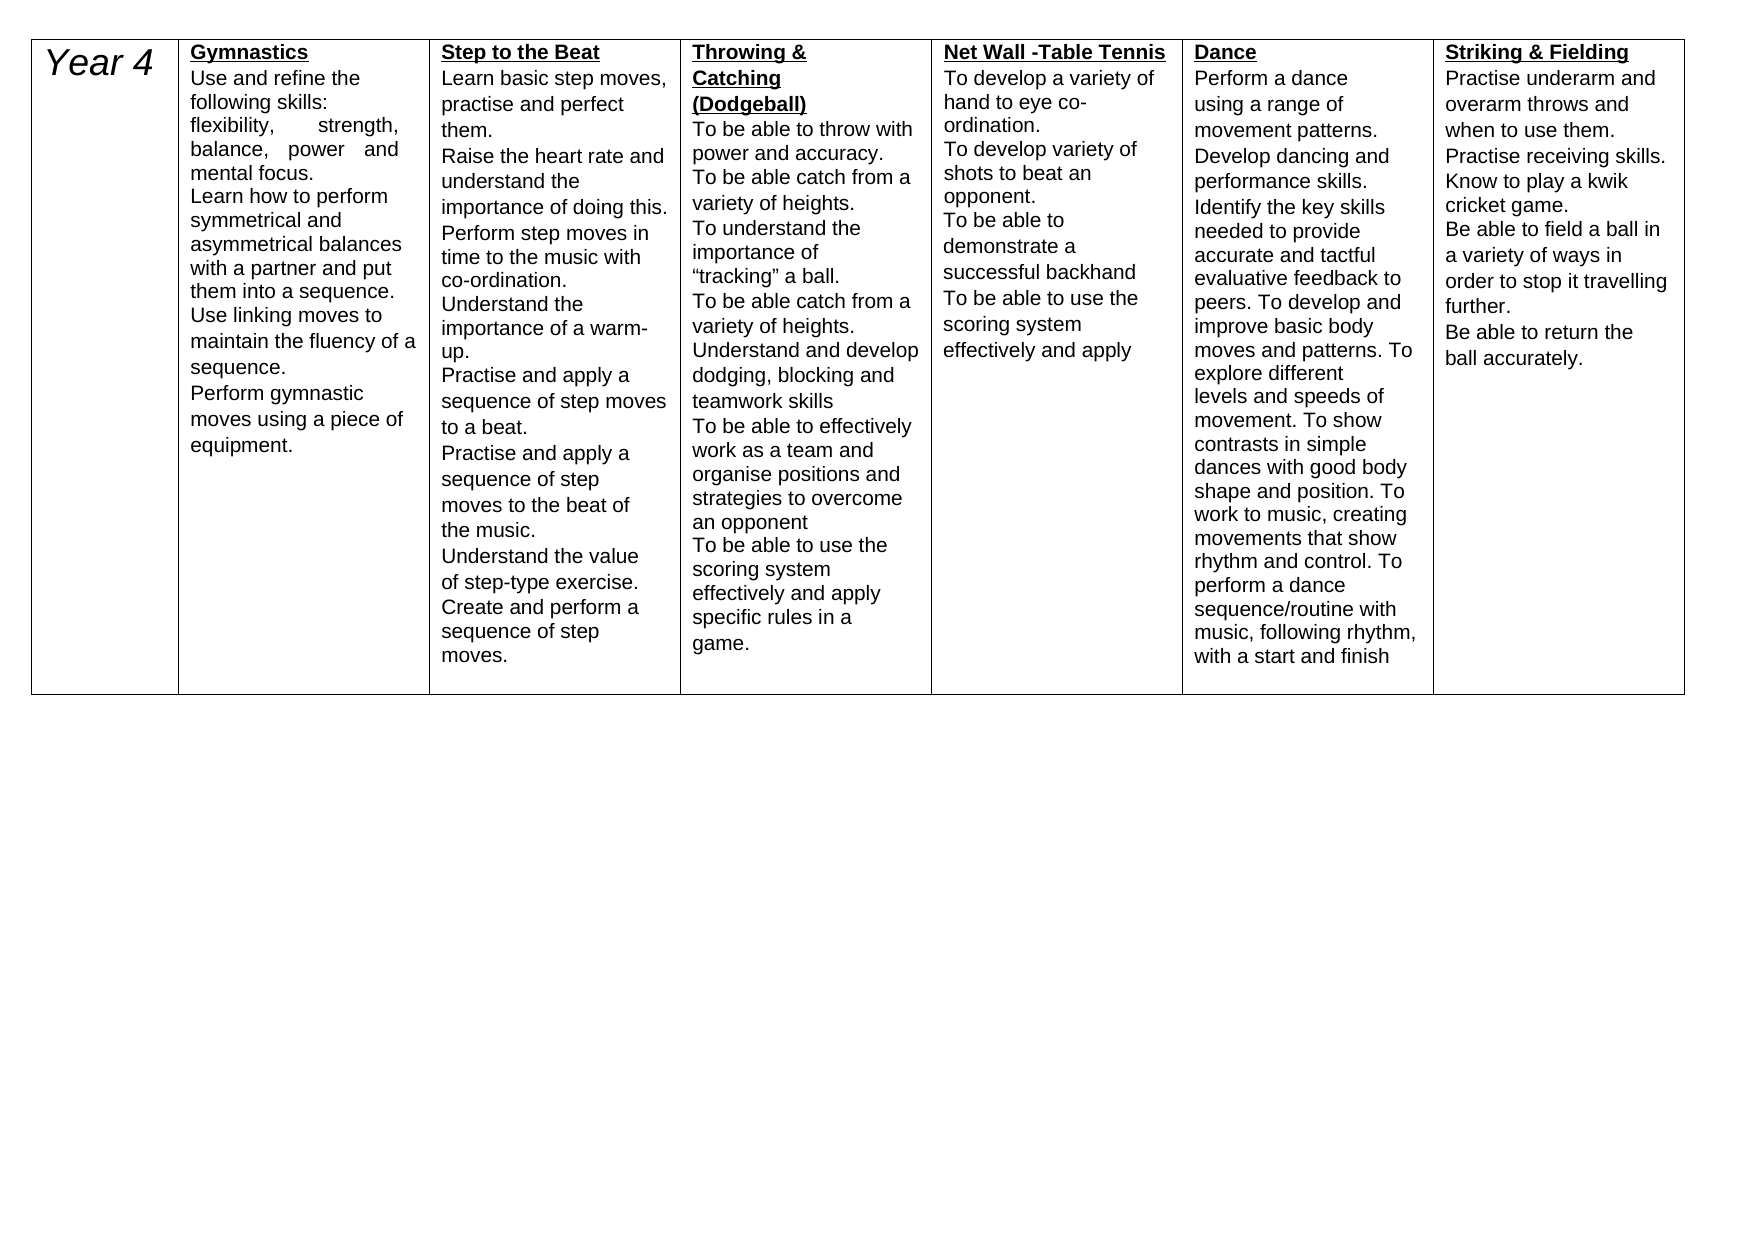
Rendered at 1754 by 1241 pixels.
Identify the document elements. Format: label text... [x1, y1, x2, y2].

table_header Dance Perform a dance using a range of movement patterns. Develop dancing and performance skills. Identify the key skills needed to provide accurate and tactful evaluative feedback to peers. To develop and improve basic body moves and patterns. To explore different levels and speeds of movement. To show contrasts in simple dances with good body shape and position. To work to music, creating movements that show rhythm and control. To perform a dance sequence/routine with music, following rhythm, with a start and finish [1183, 40, 1433, 694]
table_header Gymnastics Use and refine the following skills: flexibility, strength, balance, power and mental focus. Learn how to perform symmetrical and asymmetrical balances with a partner and put them into a sequence. Use linking moves to maintain the fluency of a sequence. Perform gymnastic moves using a piece of equipment. [179, 40, 429, 694]
table_header Step to the Beat Learn basic step moves, practise and perfect them. Raise the heart rate and understand the importance of doing this. Perform step moves in time to the music with co-ordination. Understand the importance of a warm-up. Practise and apply a sequence of step moves to a beat. Practise and apply a sequence of step moves to the beat of the music. Understand the value of step-type exercise. Create and perform a sequence of step moves. [430, 40, 680, 694]
table_header Net Wall -Table Tennis To develop a variety of hand to eye co-ordination. To develop variety of shots to beat an opponent. To be able to demonstrate a successful backhand To be able to use the scoring system effectively and apply [932, 40, 1182, 694]
table_header Striking & Fielding Practise underarm and overarm throws and when to use them. Practise receiving skills. Know to play a kwik cricket game. Be able to field a ball in a variety of ways in order to stop it travelling further. Be able to return the ball accurately. [1434, 40, 1684, 694]
table_header Year 4 [32, 40, 178, 694]
table_header Throwing & Catching (Dodgeball) To be able to throw with power and accuracy. To be able catch from a variety of heights. To understand the importance of “tracking” a ball. To be able catch from a variety of heights. Understand and develop dodging, blocking and teamwork skills To be able to effectively work as a team and organise positions and strategies to overcome an opponent To be able to use the scoring system effectively and apply specific rules in a game. [681, 40, 931, 694]
